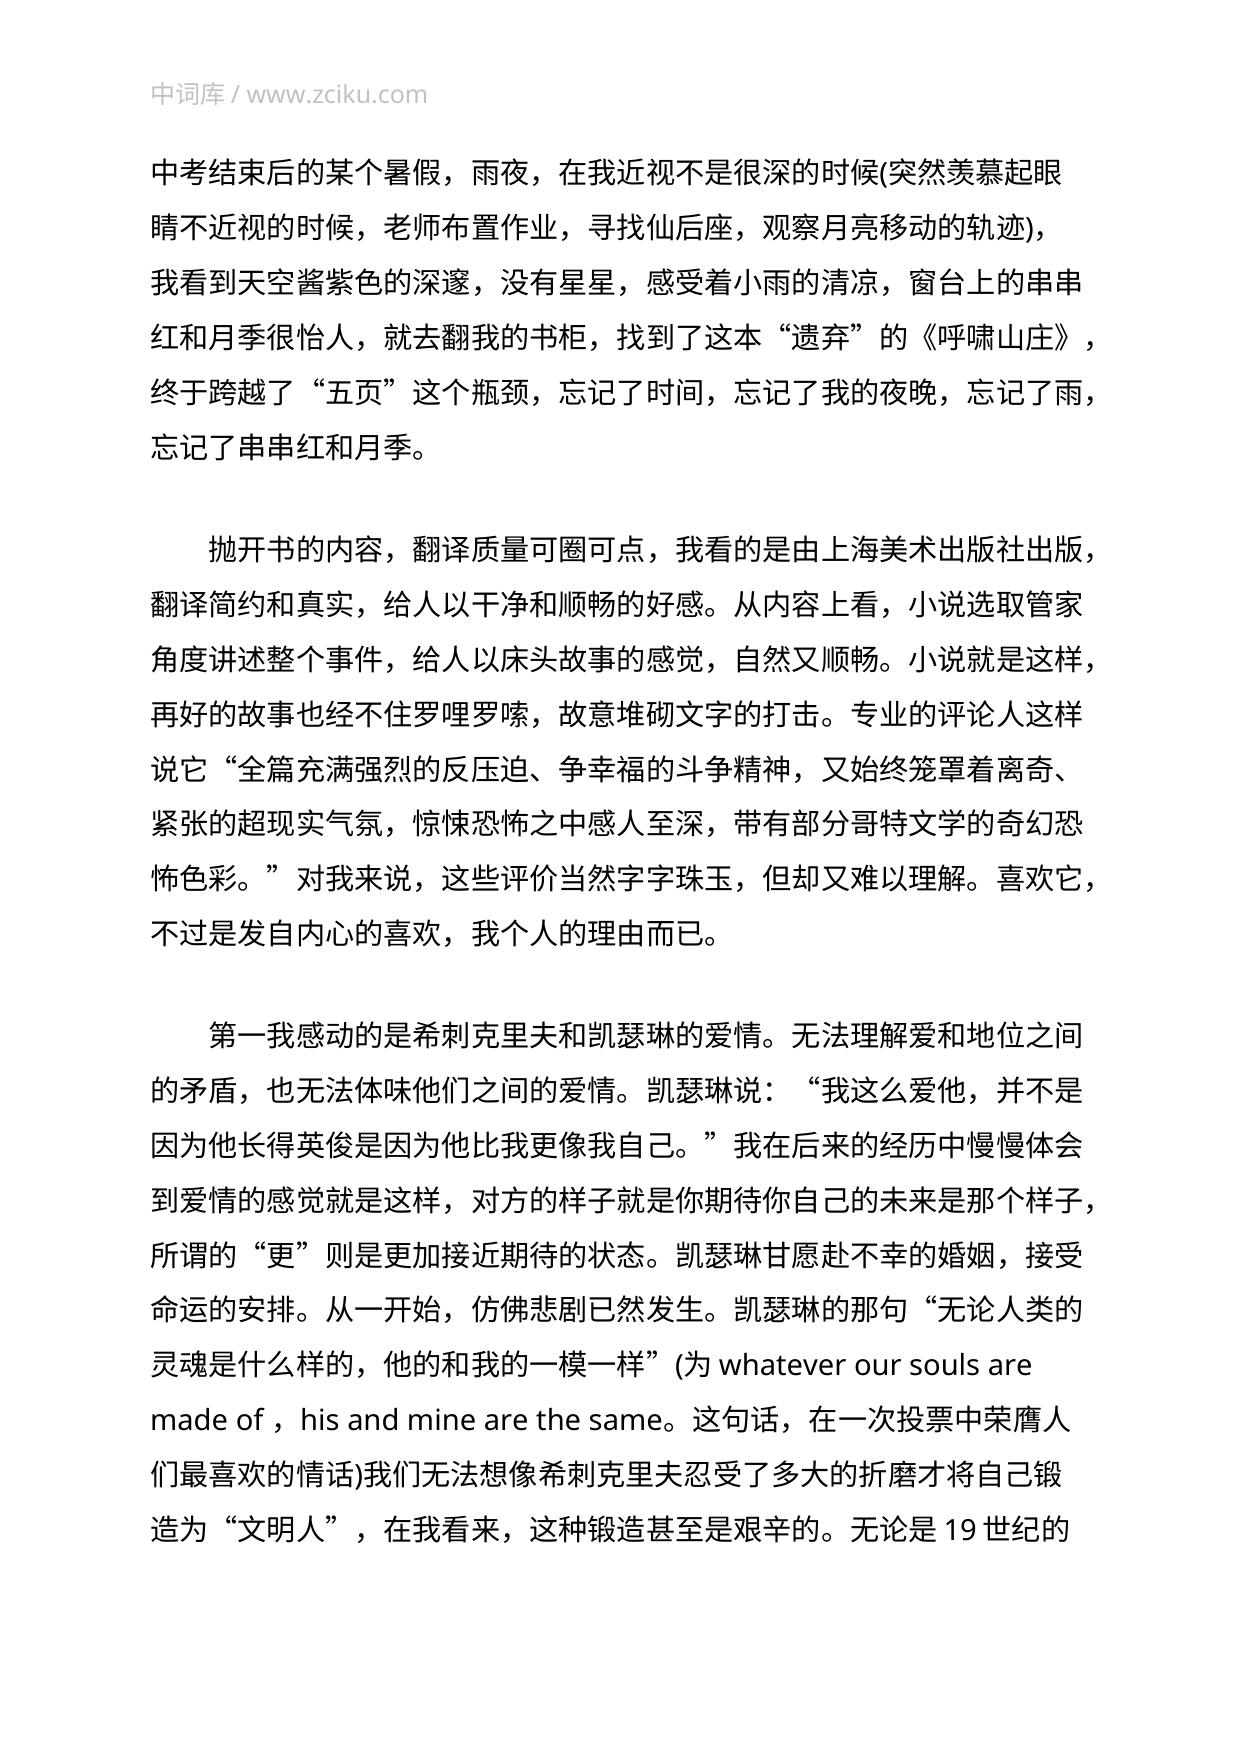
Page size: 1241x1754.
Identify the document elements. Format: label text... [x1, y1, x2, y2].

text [150, 1012, 1090, 1549]
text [150, 150, 1090, 467]
text 抛开书的内容，翻译质量可圈可点，我看的是由上海美术出版社出版，翻译简约和真实，给人以干净和顺畅的好感。从内容上看，小说选取管家角度讲述整个事件，给人以床头故事的感觉，自然又顺畅。小说就是这样，再好的故事也经不住罗哩罗嗦，故意堆砌文字的打击。专业的评论人这样说它“全篇充满强烈的反压迫、争幸福的斗争精神，又始终笼罩着离奇、紧张的超现实气氛，惊悚恐怖之中感人至深，带有部分哥特文学的奇幻恐怖色彩。”对我来说，这些评价当然字字珠玉，但却又难以理解。喜欢它，不过是发自内心的喜欢，我个人的理由而已。 [150, 526, 1090, 953]
